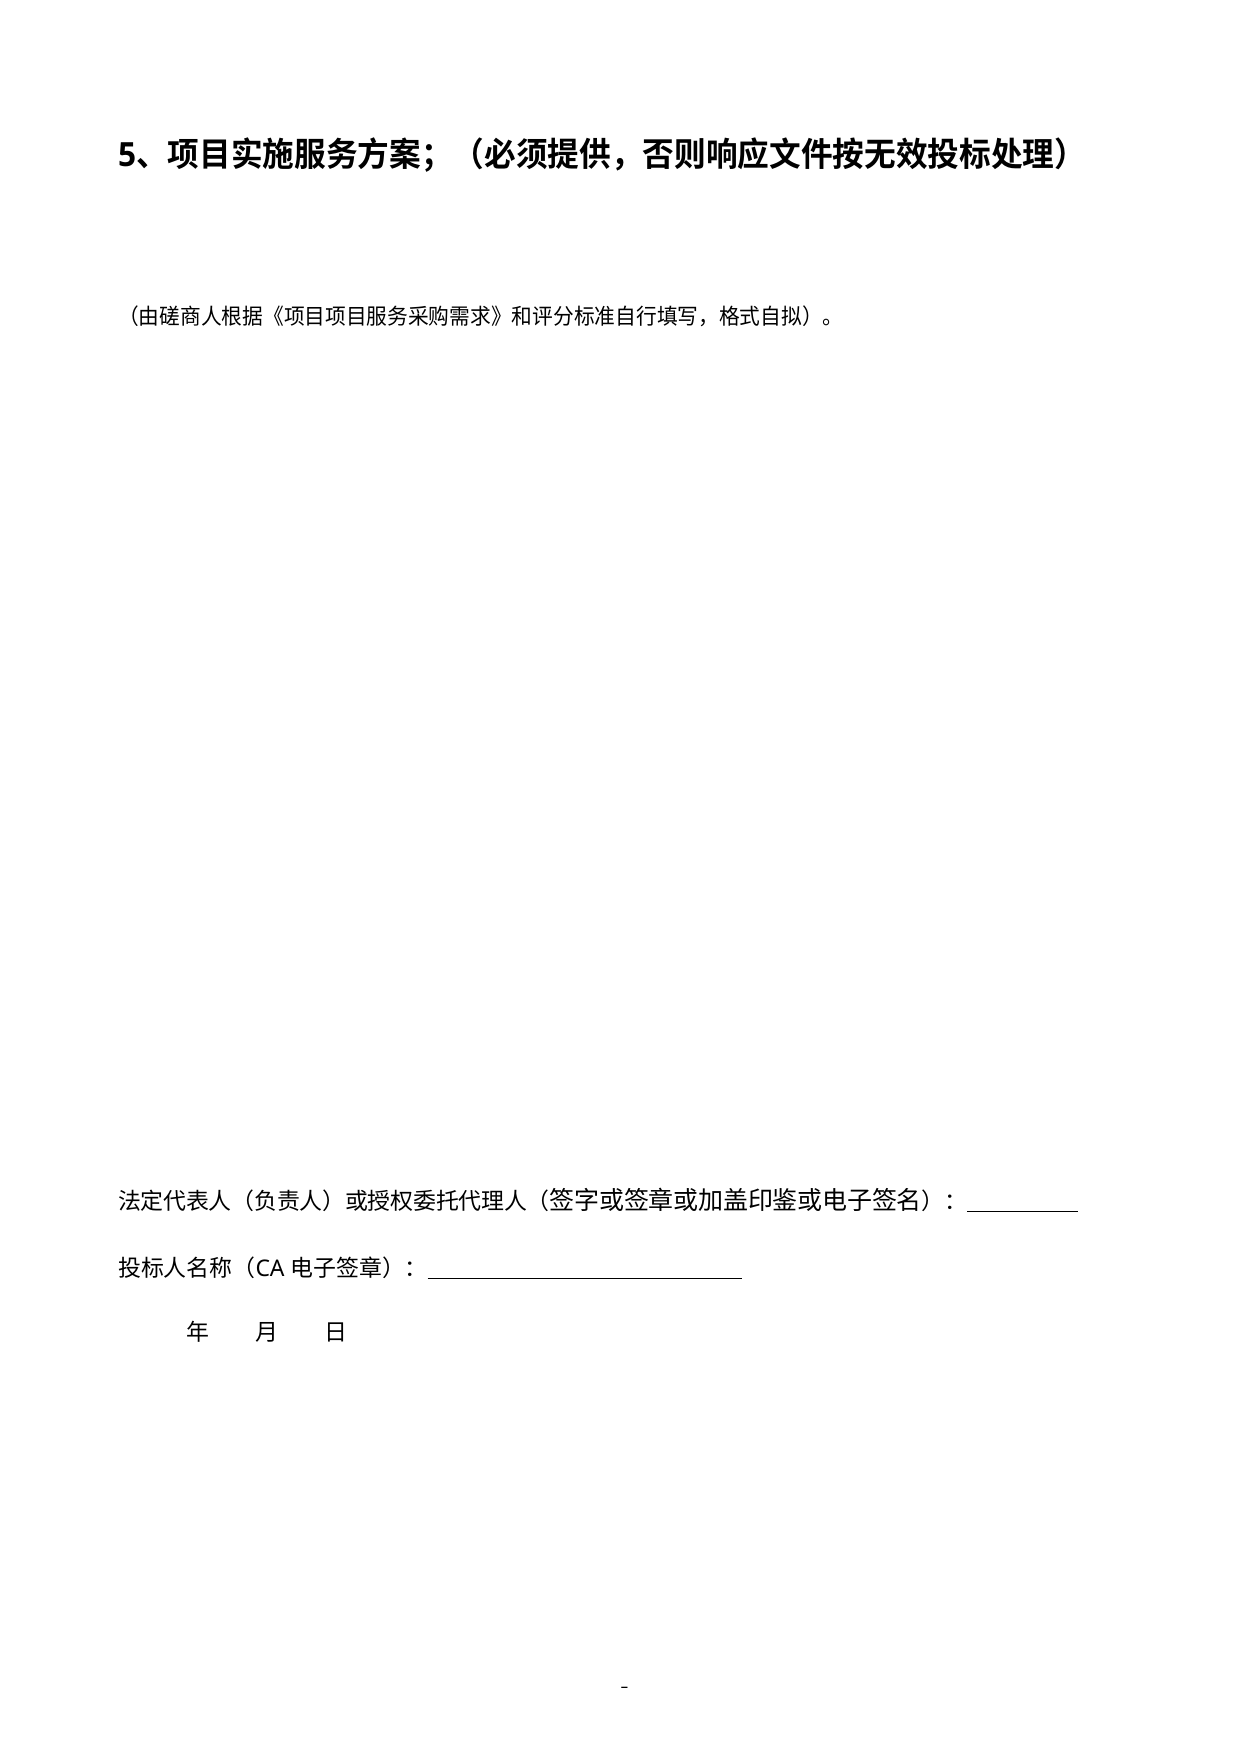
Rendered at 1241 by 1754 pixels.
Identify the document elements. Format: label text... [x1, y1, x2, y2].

text （由磋商人根据《项目项目服务采购需求》和评分标准自行填写，格式自拟）。 [118, 299, 1163, 331]
text 5、项目实施服务方案；（必须提供，否则响应文件按无效投标处理） [118, 127, 1163, 176]
text 投标人名称（CA 电子签章）： [118, 1249, 1163, 1283]
text 法定代表人（负责人）或授权委托代理人（签字或签章或加盖印鉴或电子签名）： [118, 1180, 1163, 1216]
text 年 月 日 [187, 1314, 1163, 1347]
